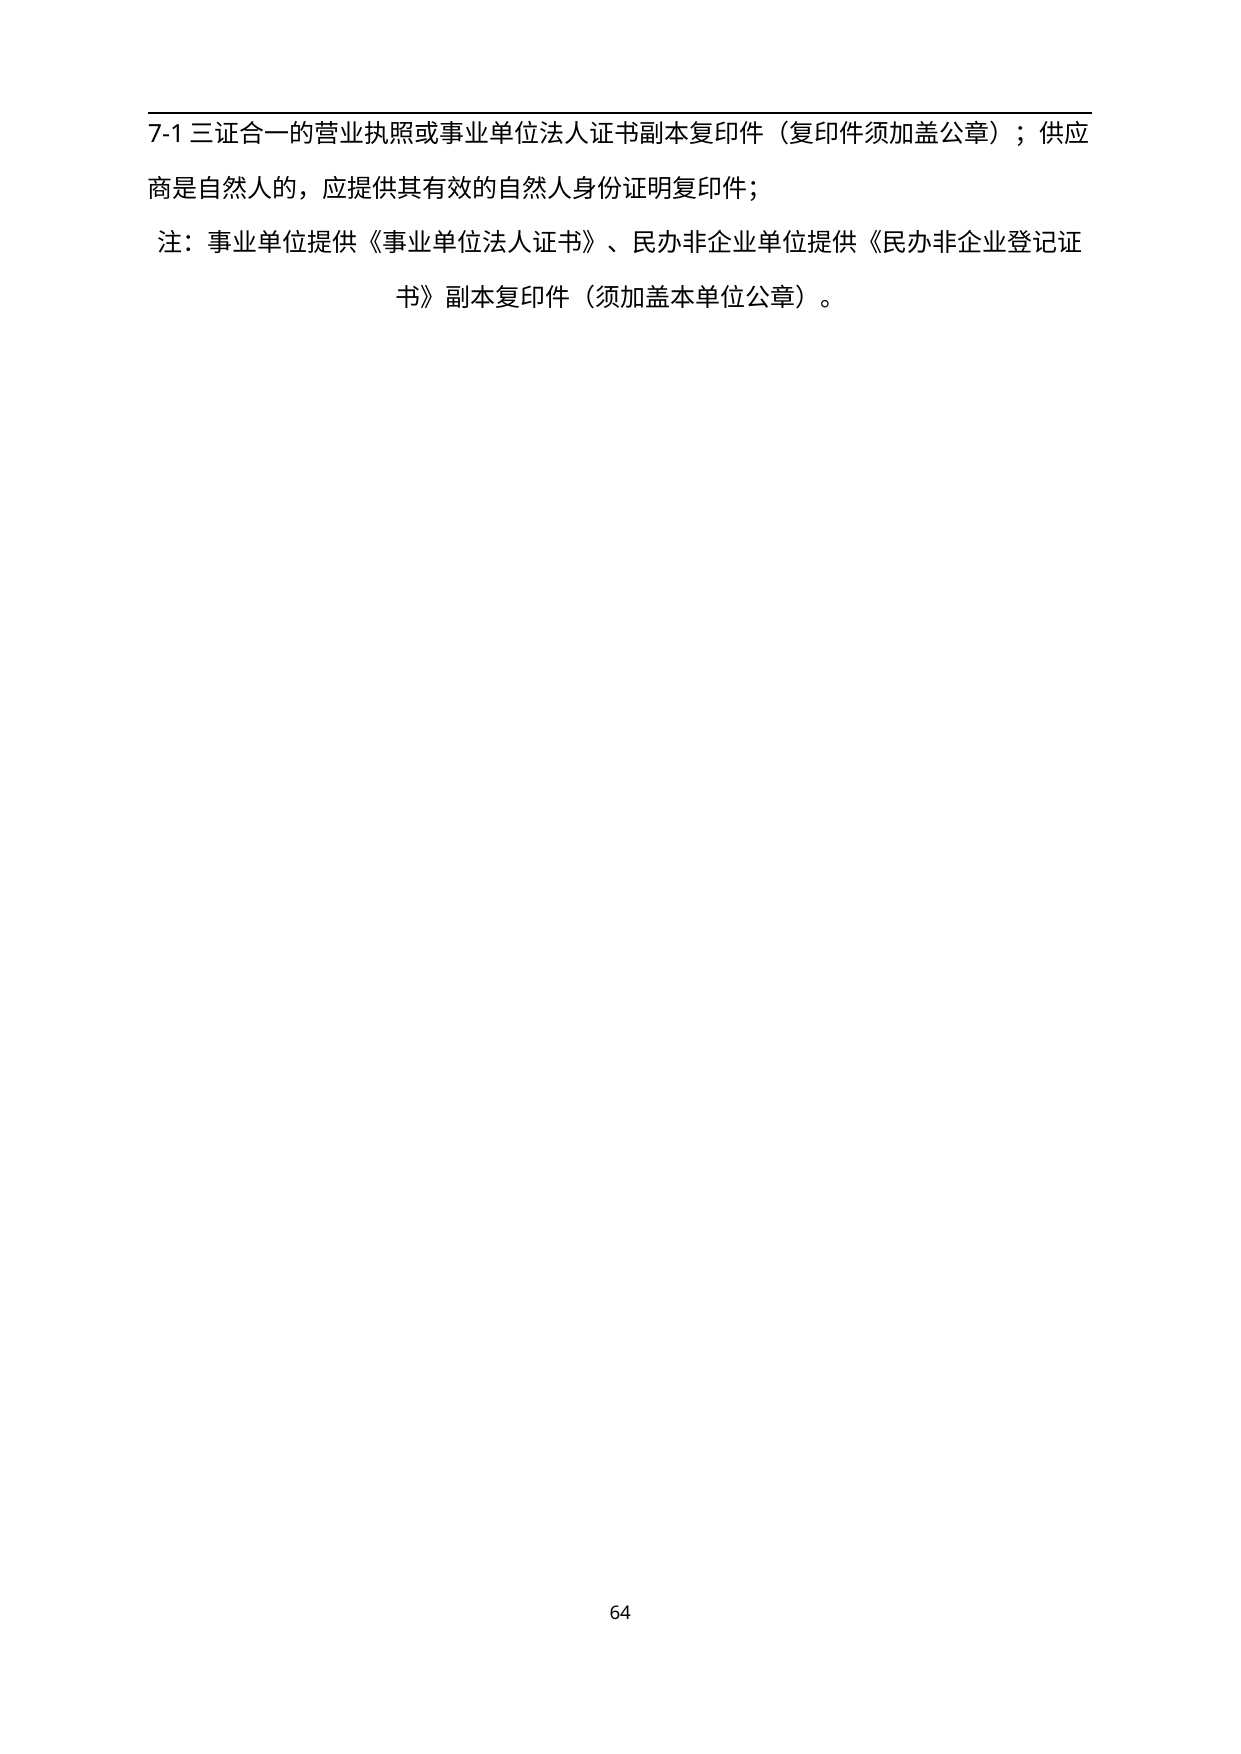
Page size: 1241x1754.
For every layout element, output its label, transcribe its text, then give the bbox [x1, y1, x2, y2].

text 7-1三证合一的营业执照或事业单位法人证书副本复印件（复印件须加盖公章）；供应商是自然人的，应提供其有效的自然人身份证明复印件； [148, 114, 1092, 204]
text 注：事业单位提供《事业单位法人证书》、民办非企业单位提供《民办非企业登记证书》副本复印件（须加盖本单位公章）。 [148, 223, 1092, 313]
